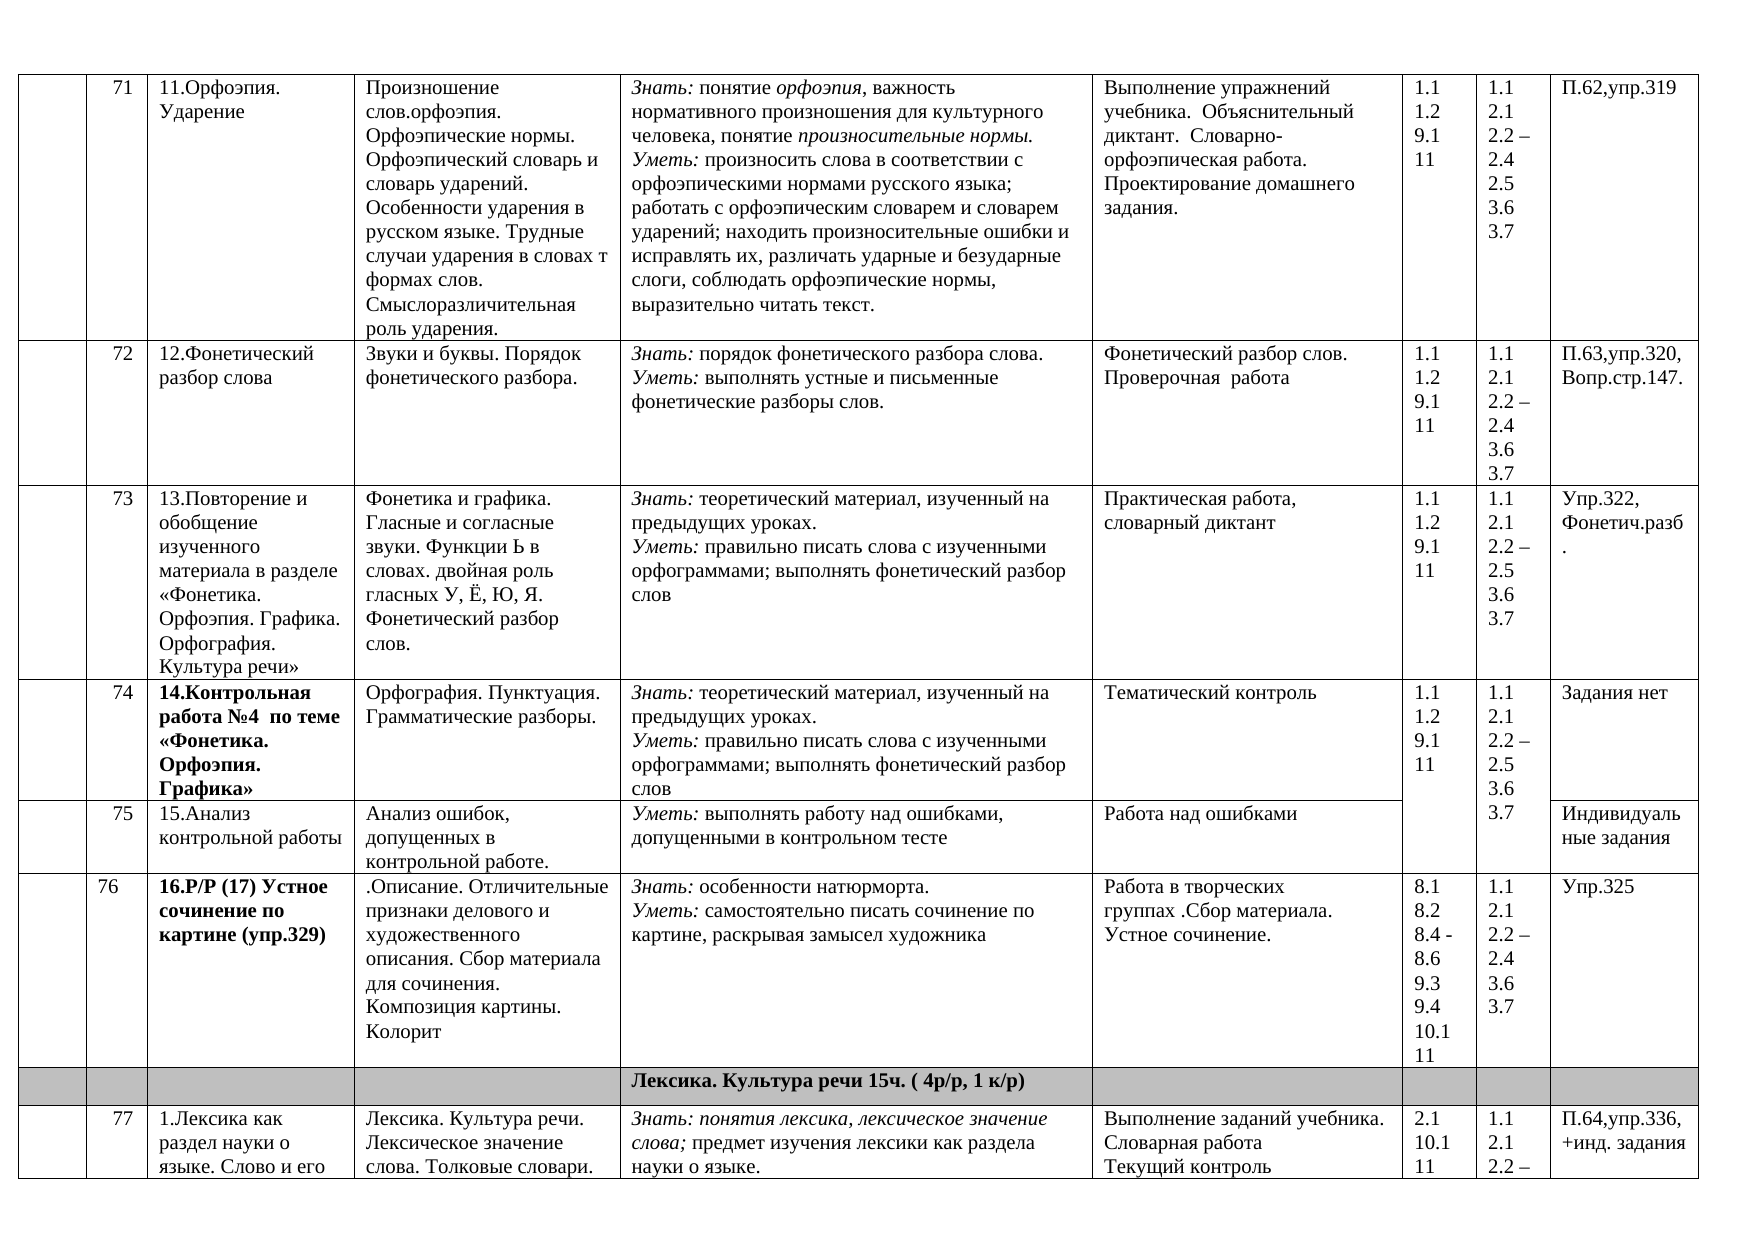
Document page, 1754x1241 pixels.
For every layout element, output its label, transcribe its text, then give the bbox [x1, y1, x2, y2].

table_cell 71 [87, 75, 147, 339]
table_cell [19, 1106, 86, 1178]
table_cell [1551, 1068, 1698, 1105]
table_cell 74 [87, 680, 147, 800]
table_cell Знать: особенности натюрморта. Уметь: самостоятельно писать сочинение по картине, раскрывая замысел художника [621, 874, 1092, 1067]
table_cell Лексика. Культура речи 15ч. ( 4р/р, 1 к/р) [621, 1068, 1092, 1105]
table_cell [19, 874, 86, 1067]
table_cell Знать: понятие орфоэпия, важность нормативного произношения для культурного человека, понятие произносительные нормы. Уметь: произносить слова в соответствии с орфоэпическими нормами русского языка; работать с орфоэпическим словарем и словарем ударений; находить произносительные ошибки и исправлять их, различать ударные и безударные слоги, соблюдать орфоэпические нормы, выразительно читать текст. [621, 75, 1092, 339]
table_cell Упр.322, Фонетич.разб. [1551, 486, 1698, 678]
table_cell .Описание. Отличительные признаки делового и художественного описания. Сбор материала для сочинения. Композиция картины. Колорит [355, 874, 620, 1067]
table_cell Индивидуальные задания [1551, 801, 1698, 873]
table_cell Задания нет [1551, 680, 1698, 800]
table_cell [621, 1106, 1092, 1178]
table_cell Произношение слов.орфоэпия. Орфоэпические нормы. Орфоэпический словарь и словарь ударений. Особенности ударения в русском языке. Трудные случаи ударения в словах т формах слов. Смыслоразличительная роль ударения. [355, 75, 620, 339]
table_cell 14.Контрольная работа №4 по теме «Фонетика. Орфоэпия. Графика» [148, 680, 354, 800]
table_cell [19, 680, 86, 800]
table_cell [355, 1068, 620, 1105]
table_cell Тематический контроль [1093, 680, 1402, 800]
table_cell 1.1 2.1 2.2 – 2.5 3.6 3.7 [1477, 680, 1550, 873]
table_cell Работа над ошибками [1093, 801, 1402, 873]
table_cell 1.1 2.1 2.2 – 2.4 3.6 3.7 [1477, 874, 1550, 1067]
table_cell 76 [87, 874, 147, 1067]
table_cell [87, 1068, 147, 1105]
table_cell 13.Повторение и обобщение изученного материала в разделе «Фонетика. Орфоэпия. Графика. Орфография. Культура речи» [148, 486, 354, 678]
table_cell Звуки и буквы. Порядок фонетического разбора. [355, 341, 620, 485]
table_cell 1.1 1.2 9.1 11 [1403, 75, 1476, 339]
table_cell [355, 1106, 620, 1178]
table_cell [1551, 1106, 1698, 1178]
table_cell Знать: теоретический материал, изученный на предыдущих уроках. Уметь: правильно писать слова с изученными орфограммами; выполнять фонетический разбор слов [621, 680, 1092, 800]
table_cell [19, 75, 86, 339]
table_cell Фонетический разбор слов. Проверочная работа [1093, 341, 1402, 485]
table_cell 15.Анализ контрольной работы [148, 801, 354, 873]
table_cell 11.Орфоэпия. Ударение [148, 75, 354, 339]
table_cell Практическая работа, словарный диктант [1093, 486, 1402, 678]
table_cell П.62,упр.319 [1551, 75, 1698, 339]
table_cell Выполнение упражнений учебника. Объяснительный диктант. Словарно-орфоэпическая работа. Проектирование домашнего задания. [1093, 75, 1402, 339]
table_cell Анализ ошибок, допущенных в контрольной работе. [355, 801, 620, 873]
table_cell 1.1 1.2 9.1 11 [1403, 341, 1476, 485]
table_cell Уметь: выполнять работу над ошибками, допущенными в контрольном тесте [621, 801, 1092, 873]
table_cell 1.1 2.1 2.2 – 2.4 2.5 3.6 3.7 [1477, 75, 1550, 339]
table_cell [1477, 1068, 1550, 1105]
table_cell 1.1 2.1 2.2 – 2.4 3.6 3.7 [1477, 341, 1550, 485]
table_cell [1403, 1068, 1476, 1105]
table_cell 1.1 1.2 9.1 11 [1403, 486, 1476, 678]
table_cell 16.Р/Р (17) Устное сочинение по картине (упр.329) [148, 874, 354, 1067]
table_cell Работа в творческих группах .Сбор материала. Устное сочинение. [1093, 874, 1402, 1067]
table_cell 75 [87, 801, 147, 873]
table_cell Орфография. Пунктуация. Грамматические разборы. [355, 680, 620, 800]
table_cell [19, 486, 86, 678]
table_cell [148, 1106, 354, 1178]
table_cell 1.1 1.2 9.1 11 [1403, 680, 1476, 873]
table_cell 12.Фонетический разбор слова [148, 341, 354, 485]
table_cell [1477, 1106, 1550, 1178]
table_cell Фонетика и графика. Гласные и согласные звуки. Функции Ь в словах. двойная роль гласных У, Ё, Ю, Я. Фонетический разбор слов. [355, 486, 620, 678]
table_cell [148, 1068, 354, 1105]
table_cell 1.1 2.1 2.2 – 2.5 3.6 3.7 [1477, 486, 1550, 678]
table_cell [1093, 1068, 1402, 1105]
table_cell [1093, 1106, 1402, 1178]
table_cell 8.1 8.2 8.4 -8.6 9.3 9.4 10.1 11 [1403, 874, 1476, 1067]
table_cell Знать: теоретический материал, изученный на предыдущих уроках. Уметь: правильно писать слова с изученными орфограммами; выполнять фонетический разбор слов [621, 486, 1092, 678]
table_cell [19, 341, 86, 485]
table_cell П.63,упр.320, Вопр.стр.147. [1551, 341, 1698, 485]
table_cell 2.1 10.1 11 [1403, 1106, 1476, 1178]
table_cell [19, 801, 86, 873]
table_cell Упр.325 [1551, 874, 1698, 1067]
table_cell 73 [87, 486, 147, 678]
table_cell 77 [87, 1106, 147, 1178]
table_cell [19, 1068, 86, 1105]
table_cell 72 [87, 341, 147, 485]
table_cell Знать: порядок фонетического разбора слова. Уметь: выполнять устные и письменные фонетические разборы слов. [621, 341, 1092, 485]
